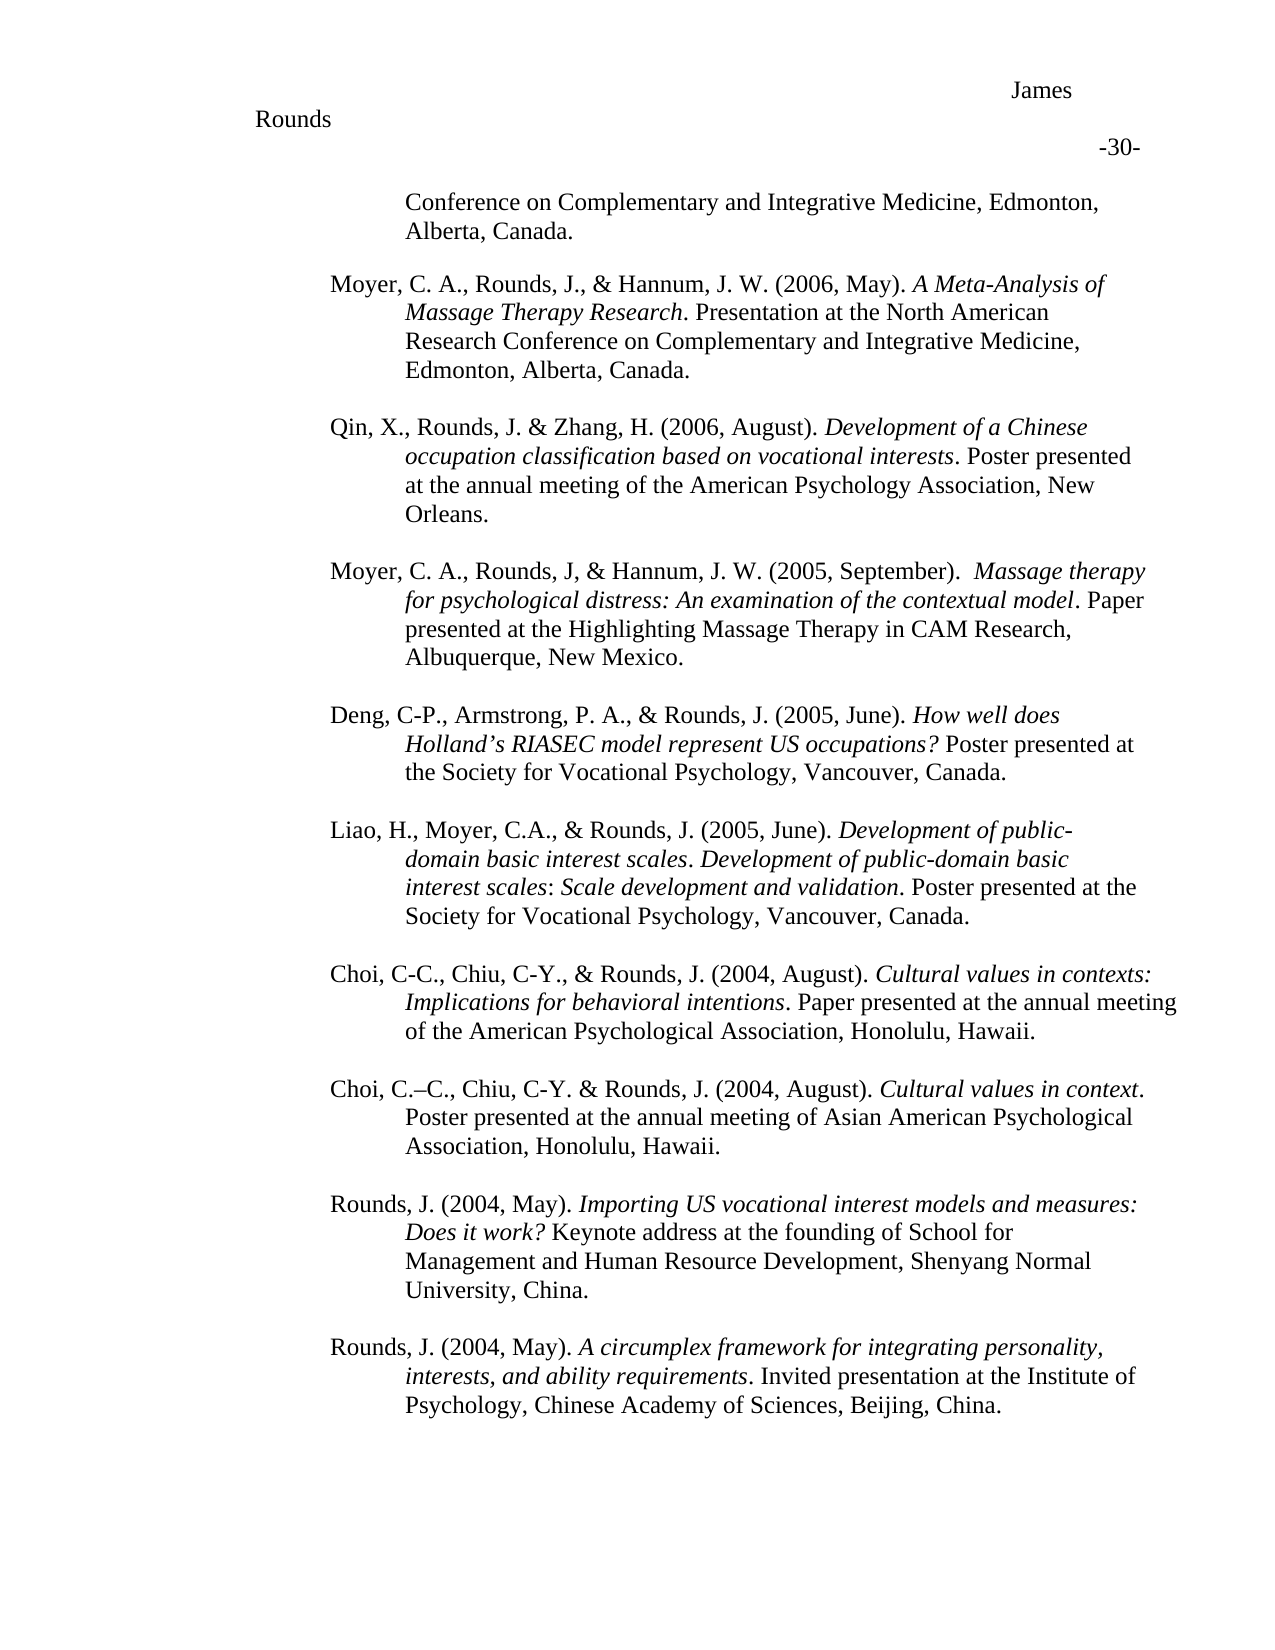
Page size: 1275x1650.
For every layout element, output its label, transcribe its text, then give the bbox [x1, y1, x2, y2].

text Moyer, C. A., Rounds, J, & Hannum, J. W. (2005, September). Massage therapy for psychological distress: An examination of the contextual model. Paper presented at the Highlighting Massage Therapy in CAM Research, Albuquerque, New Mexico. [330, 556, 1146, 671]
text Deng, C-P., Armstrong, P. A., & Rounds, J. (2005, June). How well does Holland’s RIASEC model represent US occupations? Poster presented at the Society for Vocational Psychology, Vancouver, Canada. [330, 700, 1146, 786]
text Choi, C.–C., Chiu, C-Y. & Rounds, J. (2004, August). Cultural values in context. Poster presented at the annual meeting of Asian American Psychological Association, Honolulu, Hawaii. [330, 1074, 1146, 1160]
subtitle Choi, C-C., Chiu, C-Y., & Rounds, J. (2004, August). Cultural values in contexts: Implications for behavioral intentions. Paper presented at the annual meeting of the American Psychological Association, Honolulu, Hawaii. [330, 959, 1200, 1045]
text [330, 187, 1146, 245]
text Liao, H., Moyer, C.A., & Rounds, J. (2005, June). Development of public-domain basic interest scales. Development of public-domain basic interest scales: Scale development and validation. Poster presented at the Society for Vocational Psychology, Vancouver, Canada. [330, 815, 1146, 930]
text Rounds, J. (2004, May). A circumplex framework for integrating personality, interests, and ability requirements. Invited presentation at the Institute of Psychology, Chinese Academy of Sciences, Beijing, China. [330, 1332, 1146, 1419]
text Qin, X., Rounds, J. & Zhang, H. (2006, August). Development of a Chinese occupation classification based on vocational interests. Poster presented at the annual meeting of the American Psychology Association, New Orleans. [330, 412, 1146, 527]
text Rounds, J. (2004, May). Importing US vocational interest models and measures: Does it work? Keynote address at the founding of School for Management and Human Resource Development, Shenyang Normal University, China. [330, 1189, 1146, 1304]
text Moyer, C. A., Rounds, J., & Hannum, J. W. (2006, May). A Meta-Analysis of Massage Therapy Research. Presentation at the North American Research Conference on Complementary and Integrative Medicine, Edmonton, Alberta, Canada. [330, 269, 1146, 384]
